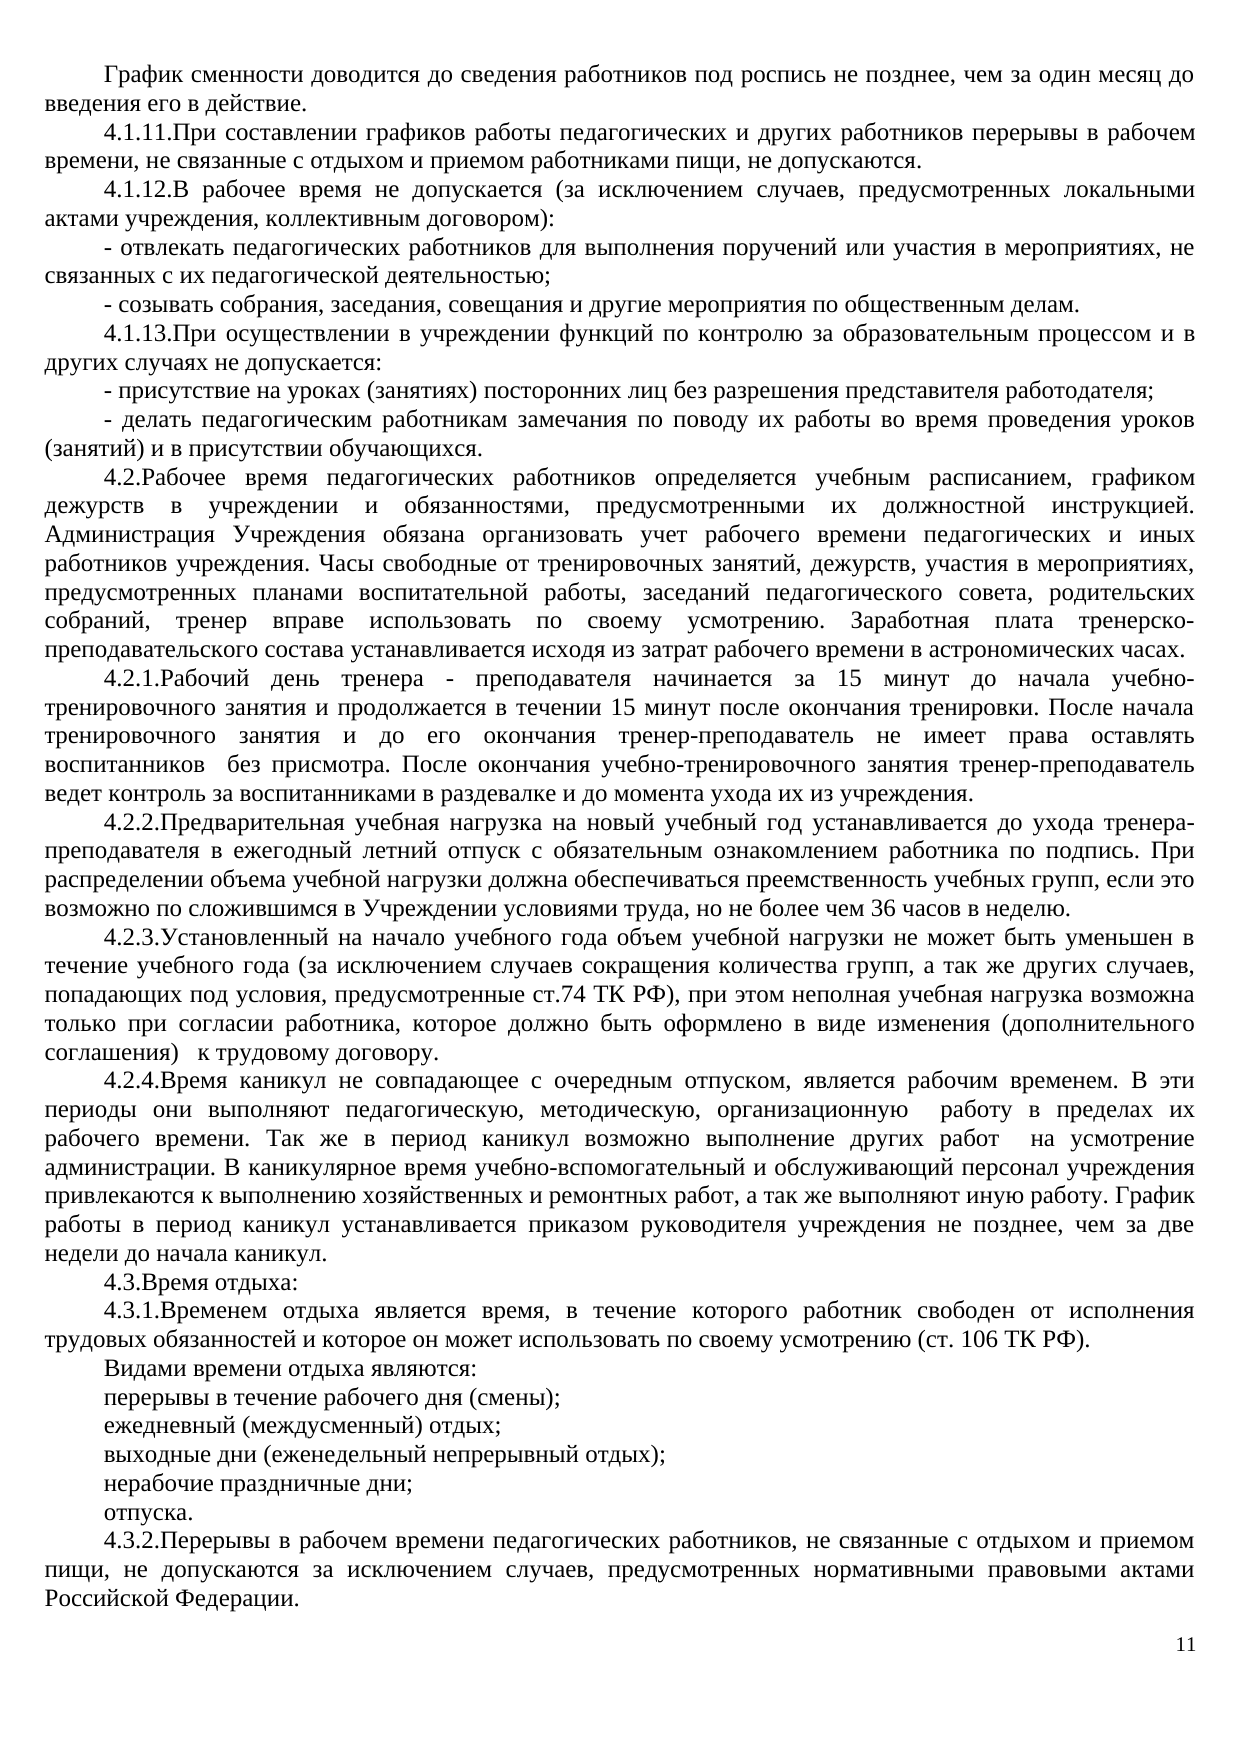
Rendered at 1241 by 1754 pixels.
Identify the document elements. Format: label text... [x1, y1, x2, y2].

text ежедневный (междусменный) отдых; [44, 1410, 1196, 1439]
text - делать педагогическим работникам замечания по поводу их работы во время проведения уроков (занятий) и в присутствии обучающихся. [44, 404, 1196, 462]
text отпуска. [44, 1497, 1196, 1525]
text 4.1.11.При составлении графиков работы педагогических и других работников перерывы в рабочем времени, не связанные с отдыхом и приемом работниками пищи, не допускаются. [44, 117, 1196, 174]
text 4.2.2.Предварительная учебная нагрузка на новый учебный год устанавливается до ухода тренера-преподавателя в ежегодный летний отпуск с обязательным ознакомлением работника по подпись. При распределении объема учебной нагрузки должна обеспечиваться преемственность учебных групп, если это возможно по сложившимся в Учреждении условиями труда, но не более чем 36 часов в неделю. [44, 807, 1196, 922]
text 4.1.13.При осуществлении в учреждении функций по контролю за образовательным процессом и в других случаях не допускается: [44, 318, 1196, 375]
text 4.3.Время отдыха: [44, 1267, 1196, 1295]
text 4.2.3.Установленный на начало учебного года объем учебной нагрузки не может быть уменьшен в течение учебного года (за исключением случаев сокращения количества групп, а так же других случаев, попадающих под условия, предусмотренные ст.74 ТК РФ), при этом неполная учебная нагрузка возможна только при согласии работника, которое должно быть оформлено в виде изменения (дополнительного соглашения) к трудовому договору. [44, 922, 1196, 1065]
text перерывы в течение рабочего дня (смены); [44, 1382, 1196, 1410]
text 4.3.2.Перерывы в рабочем времени педагогических работников, не связанные с отдыхом и приемом пищи, не допускаются за исключением случаев, предусмотренных нормативными правовыми актами Российской Федерации. [44, 1525, 1196, 1612]
text 4.2.1.Рабочий день тренера - преподавателя начинается за 15 минут до начала учебно-тренировочного занятия и продолжается в течении 15 минут после окончания тренировки. После начала тренировочного занятия и до его окончания тренер-преподаватель не имеет права оставлять воспитанников без присмотра. После окончания учебно-тренировочного занятия тренер-преподаватель ведет контроль за воспитанниками в раздевалке и до момента ухода их из учреждения. [44, 663, 1196, 807]
text График сменности доводится до сведения работников под роспись не позднее, чем за один месяц до введения его в действие. [44, 59, 1196, 117]
text - присутствие на уроках (занятиях) посторонних лиц без разрешения представителя работодателя; [44, 375, 1196, 404]
text - созывать собрания, заседания, совещания и другие мероприятия по общественным делам. [44, 289, 1196, 318]
text 4.1.12.В рабочее время не допускается (за исключением случаев, предусмотренных локальными актами учреждения, коллективным договором): [44, 174, 1196, 232]
text - отвлекать педагогических работников для выполнения поручений или участия в мероприятиях, не связанных с их педагогической деятельностью; [44, 232, 1196, 289]
text нерабочие праздничные дни; [44, 1468, 1196, 1497]
text 4.2.Рабочее время педагогических работников определяется учебным расписанием, графиком дежурств в учреждении и обязанностями, предусмотренными их должностной инструкцией. Администрация Учреждения обязана организовать учет рабочего времени педагогических и иных работников учреждения. Часы свободные от тренировочных занятий, дежурств, участия в мероприятиях, предусмотренных планами воспитательной работы, заседаний педагогического совета, родительских собраний, тренер вправе использовать по своему усмотрению. Заработная плата тренерско-преподавательского состава устанавливается исходя из затрат рабочего времени в астрономических часах. [44, 462, 1196, 663]
text 4.3.1.Временем отдыха является время, в течение которого работник свободен от исполнения трудовых обязанностей и которое он может использовать по своему усмотрению (ст. 106 ТК РФ). [44, 1295, 1196, 1353]
text выходные дни (еженедельный непрерывный отдых); [44, 1439, 1196, 1468]
text Видами времени отдыха являются: [44, 1353, 1196, 1382]
text 4.2.4.Время каникул не совпадающее с очередным отпуском, является рабочим временем. В эти периоды они выполняют педагогическую, методическую, организационную работу в пределах их рабочего времени. Так же в период каникул возможно выполнение других работ на усмотрение администрации. В каникулярное время учебно-вспомогательный и обслуживающий персонал учреждения привлекаются к выполнению хозяйственных и ремонтных работ, а так же выполняют иную работу. График работы в период каникул устанавливается приказом руководителя учреждения не позднее, чем за две недели до начала каникул. [44, 1065, 1196, 1267]
